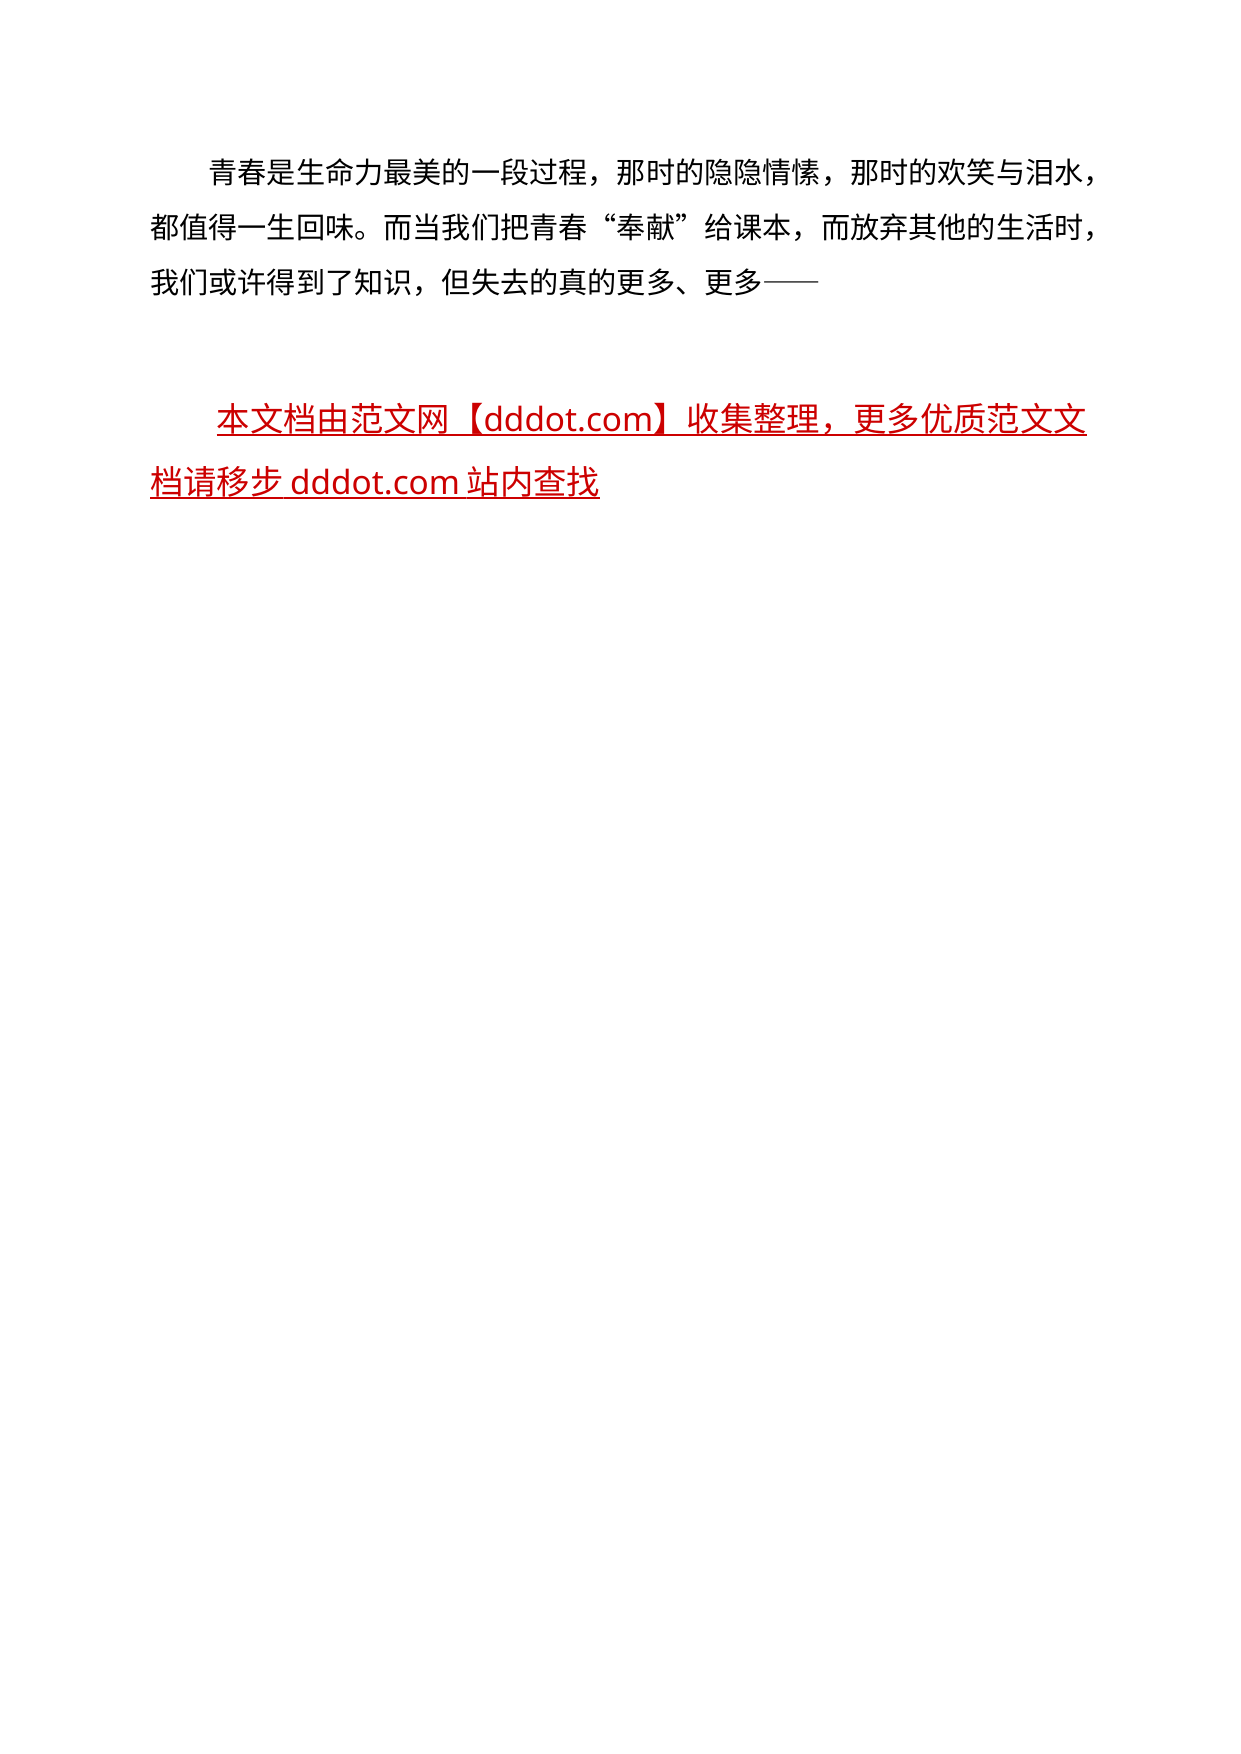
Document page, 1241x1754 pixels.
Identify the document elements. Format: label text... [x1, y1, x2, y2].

text 本文档由范文网【dddot.com】收集整理，更多优质范文文档请移步dddot.com站内查找 [150, 393, 1090, 504]
text 青春是生命力最美的一段过程，那时的隐隐情愫，那时的欢笑与泪水，都值得一生回味。而当我们把青春“奉献”给课本，而放弃其他的生活时，我们或许得到了知识，但失去的真的更多、更多—— [150, 150, 1090, 302]
